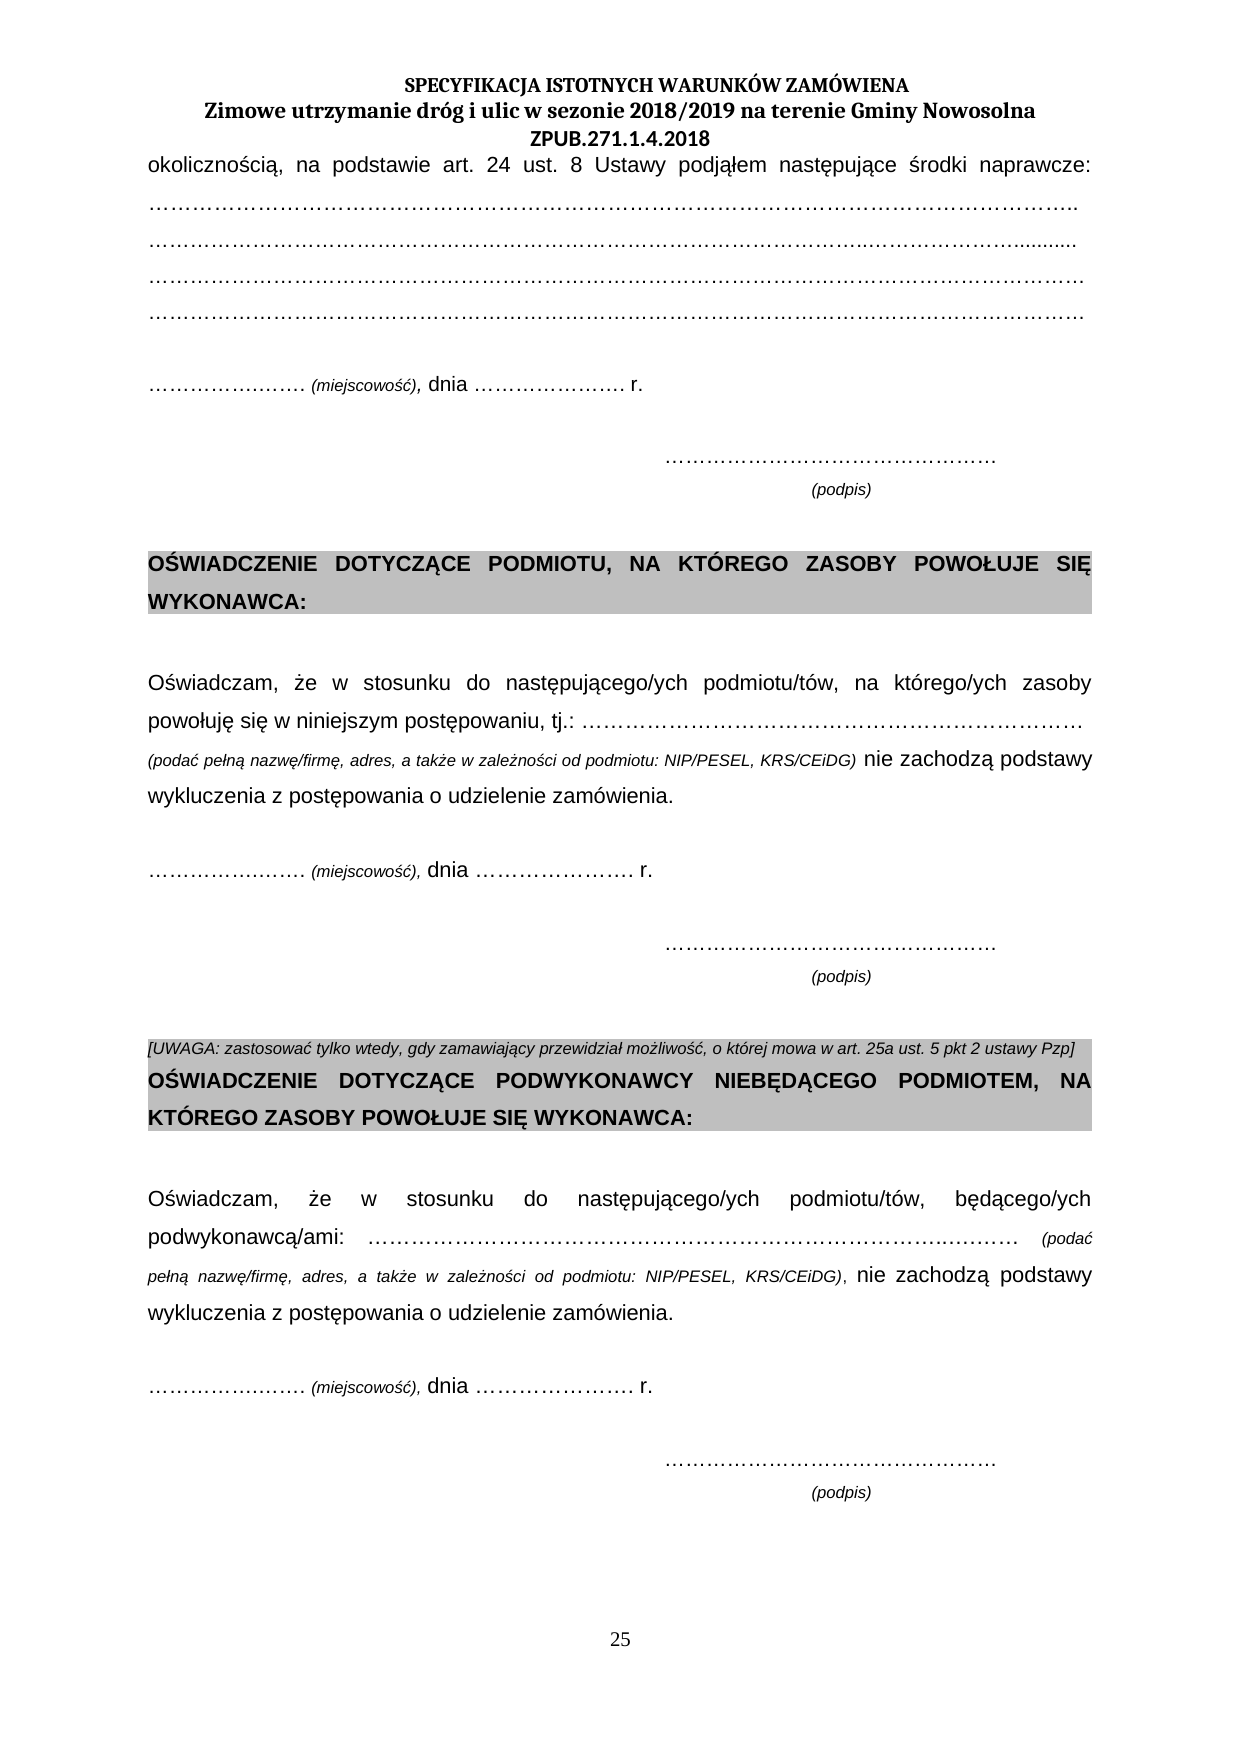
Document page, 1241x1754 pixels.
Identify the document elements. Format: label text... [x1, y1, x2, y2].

text (podpis) [738, 1483, 1092, 1502]
text ………………………………………… [148, 443, 1092, 467]
text [UWAGA: zastosować tylko wtedy, gdy zamawiający przewidział możliwość, o której mowa w art. 25a ust. 5 pkt 2 ustawy Pzp] [148, 1039, 1092, 1058]
text OŚWIADCZENIE DOTYCZĄCE PODWYKONAWCY NIEBĘDĄCEGO PODMIOTEM, NA KTÓREGO ZASOBY POWOŁUJE SIĘ WYKONAWCA: [148, 1067, 1092, 1131]
text (podpis) [738, 967, 1092, 986]
text (podpis) [738, 479, 1092, 498]
text ………………………………………… [148, 1447, 1092, 1471]
text Oświadczam, że w stosunku do następującego/ych podmiotu/tów, na którego/ych zasoby powołuję się w niniejszym postępowaniu, tj.: …………………………………………………………… (podać pełną nazwę/firmę, adres, a także w zależności od podmiotu: NIP/PESEL, KRS/CEiDG) nie zachodzą podstawy wykluczenia z postępowania o udzielenie zamówienia. [148, 670, 1092, 809]
text OŚWIADCZENIE DOTYCZĄCE PODMIOTU, NA KTÓREGO ZASOBY POWOŁUJE SIĘ WYKONAWCA: [148, 551, 1092, 614]
text …………….……. (miejscowość), dnia …………………. r. [148, 857, 1092, 882]
text …………….……. (miejscowość), dnia …………………. r. [148, 372, 1092, 396]
text …………….……. (miejscowość), dnia …………………. r. [148, 1373, 1092, 1399]
text …………………………………………………………………………………………..…………………...........……………………………………………………………………………………………………………………………………………………………………………………………………………………………………………… [148, 228, 1092, 324]
text Oświadczam, że w stosunku do następującego/ych podmiotu/tów, będącego/ych podwykonawcą/ami: ……………………………………………………………………..….…… (podać pełną nazwę/firmę, adres, a także w zależności od podmiotu: NIP/PESEL, KRS/CEiDG), nie zachodzą podstawy wykluczenia z postępowania o udzielenie zamówienia. [148, 1186, 1092, 1325]
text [148, 152, 1092, 215]
text ………………………………………… [148, 931, 1092, 955]
